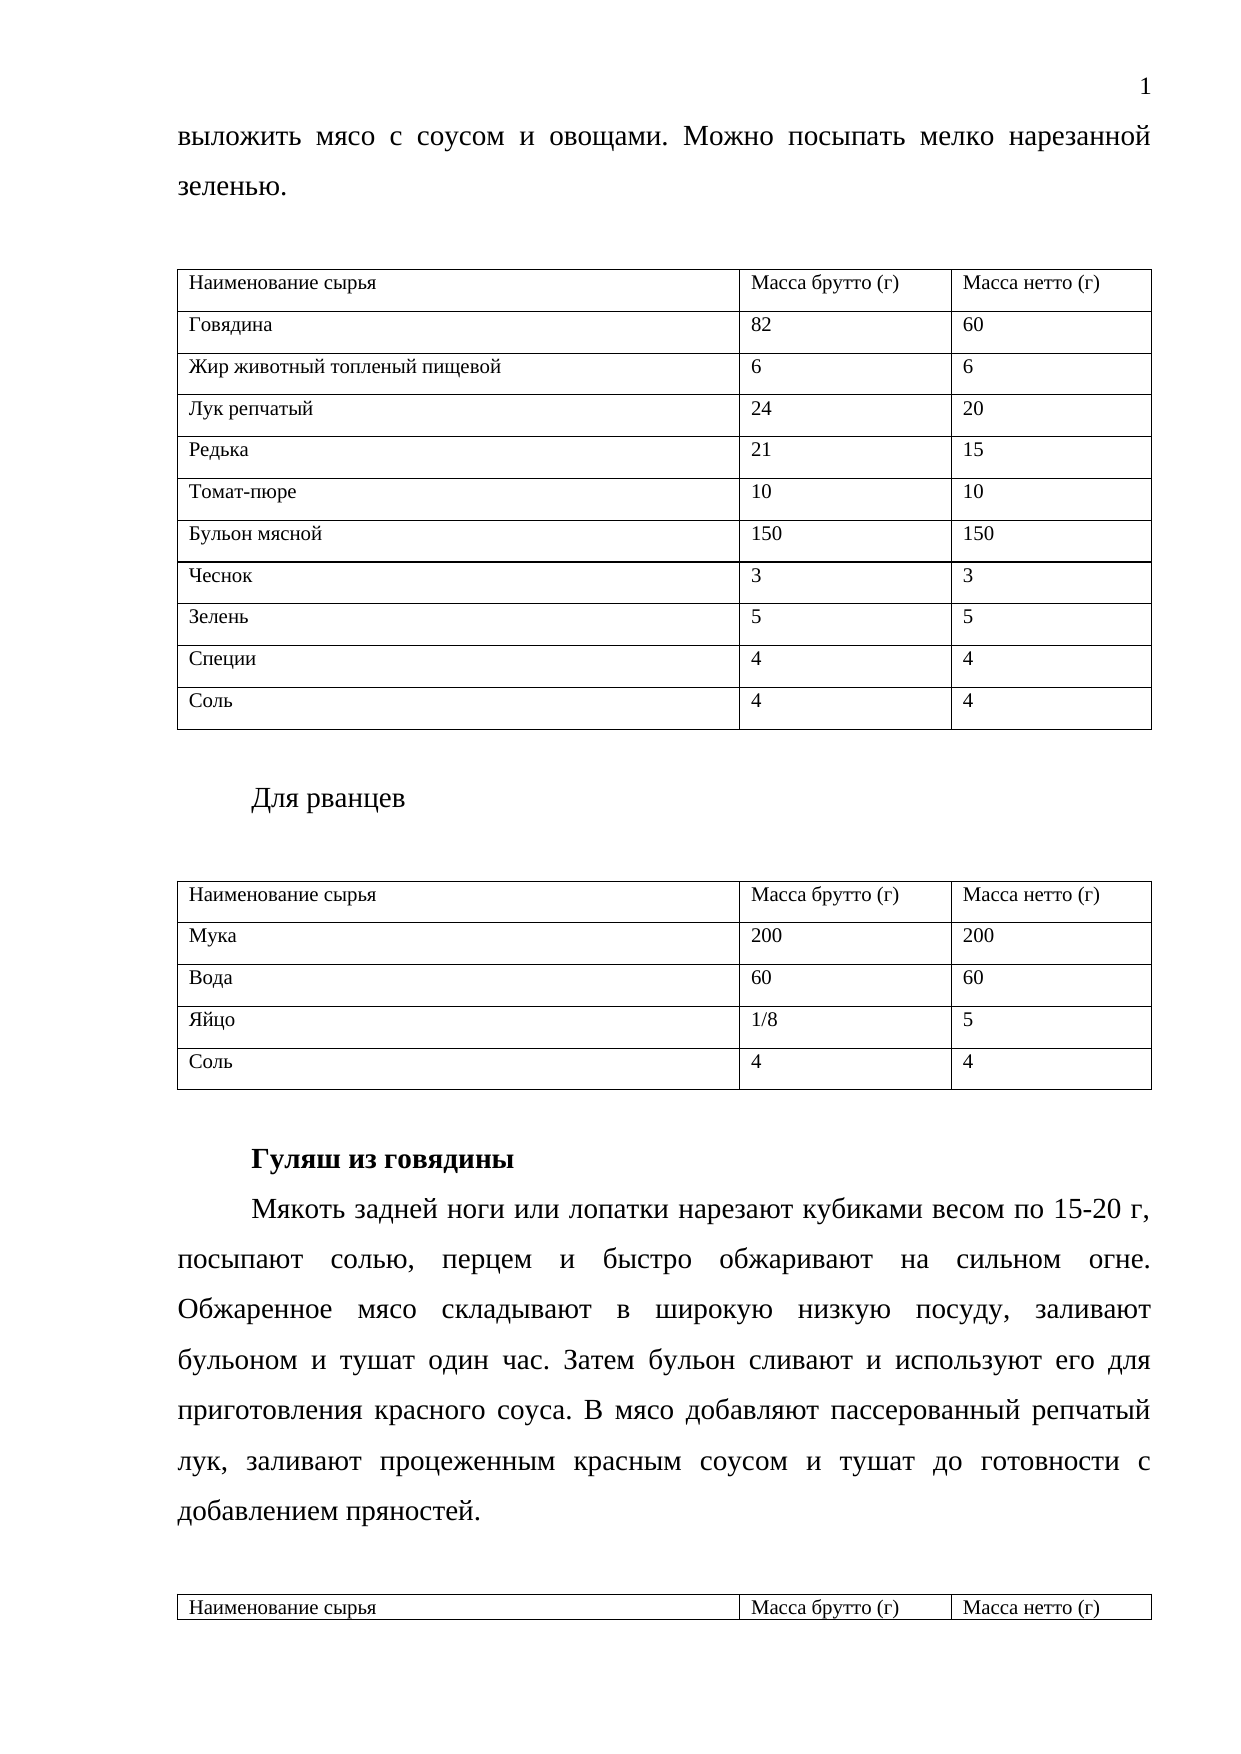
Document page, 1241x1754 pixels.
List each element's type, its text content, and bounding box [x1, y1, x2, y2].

table_cell 4 [952, 688, 1151, 728]
text Мякоть задней ноги или лопатки нарезают кубиками весом по 15-, посыпают солью, перцем и быстро обжаривают на сильном огне. Обжаренное мясо складывают в широкую низкую посуду, заливают бульоном и тушат один час. Затем бульон сливают и используют его для приготовления красного соуса. В мясо добавляют пассерованный репчатый лук, заливают процеженным красным соусом и тушат до готовности с добавлением пряностей. [177, 1191, 1152, 1526]
table_cell Говядина [178, 312, 739, 353]
table_cell 150 [952, 521, 1151, 561]
table_cell 5 [740, 604, 951, 645]
table_cell 60 [740, 965, 951, 1006]
table_cell 3 [952, 563, 1151, 603]
table_cell 4 [952, 646, 1151, 687]
table_cell 6 [952, 354, 1151, 394]
table_cell 4 [740, 1049, 951, 1089]
table_cell 10 [952, 479, 1151, 520]
table_cell Жир животный топленый пищевой [178, 354, 739, 394]
table_cell Мука [178, 923, 739, 964]
table_cell 20 [952, 395, 1151, 436]
table_cell 6 [740, 354, 951, 394]
table_cell Бульон мясной [178, 521, 739, 561]
table_cell Вода [178, 965, 739, 1006]
table_cell Соль [178, 1049, 739, 1089]
table_header Наименование сырья [178, 882, 739, 922]
table_cell Яйцо [178, 1007, 739, 1048]
table_cell Соль [178, 688, 739, 728]
table_cell 4 [740, 646, 951, 687]
table_cell 5 [952, 1007, 1151, 1048]
table_cell 200 [740, 923, 951, 964]
table_cell 150 [740, 521, 951, 561]
table_header Масса нетто (г) [952, 882, 1151, 922]
table_cell 21 [740, 437, 951, 478]
table_cell 200 [952, 923, 1151, 964]
table_cell 4 [740, 688, 951, 728]
table_cell Лук репчатый [178, 395, 739, 436]
text Для рванцев [177, 780, 1152, 813]
table_cell 82 [740, 312, 951, 353]
table_cell Чеснок [178, 563, 739, 603]
table_cell 1/8 [740, 1007, 951, 1048]
table_cell 4 [952, 1049, 1151, 1089]
table_cell Специи [178, 646, 739, 687]
table_cell 3 [740, 563, 951, 603]
table_header Масса нетто (г) [952, 1595, 1151, 1619]
table_cell 60 [952, 965, 1151, 1006]
table_header Масса брутто (г) [740, 1595, 951, 1619]
table_cell 5 [952, 604, 1151, 645]
table_header Масса брутто (г) [740, 882, 951, 922]
table_cell 24 [740, 395, 951, 436]
table_header Наименование сырья [178, 1595, 739, 1619]
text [177, 118, 1152, 202]
table_header Масса нетто (г) [952, 270, 1151, 311]
table_cell 10 [740, 479, 951, 520]
table_header Наименование сырья [178, 270, 739, 311]
table_cell Томат-пюре [178, 479, 739, 520]
table_cell 60 [952, 312, 1151, 353]
table_cell Редька [178, 437, 739, 478]
table_cell 15 [952, 437, 1151, 478]
table_header Масса брутто (г) [740, 270, 951, 311]
text Гуляш из говядины [177, 1141, 1152, 1174]
table_cell Зелень [178, 604, 739, 645]
